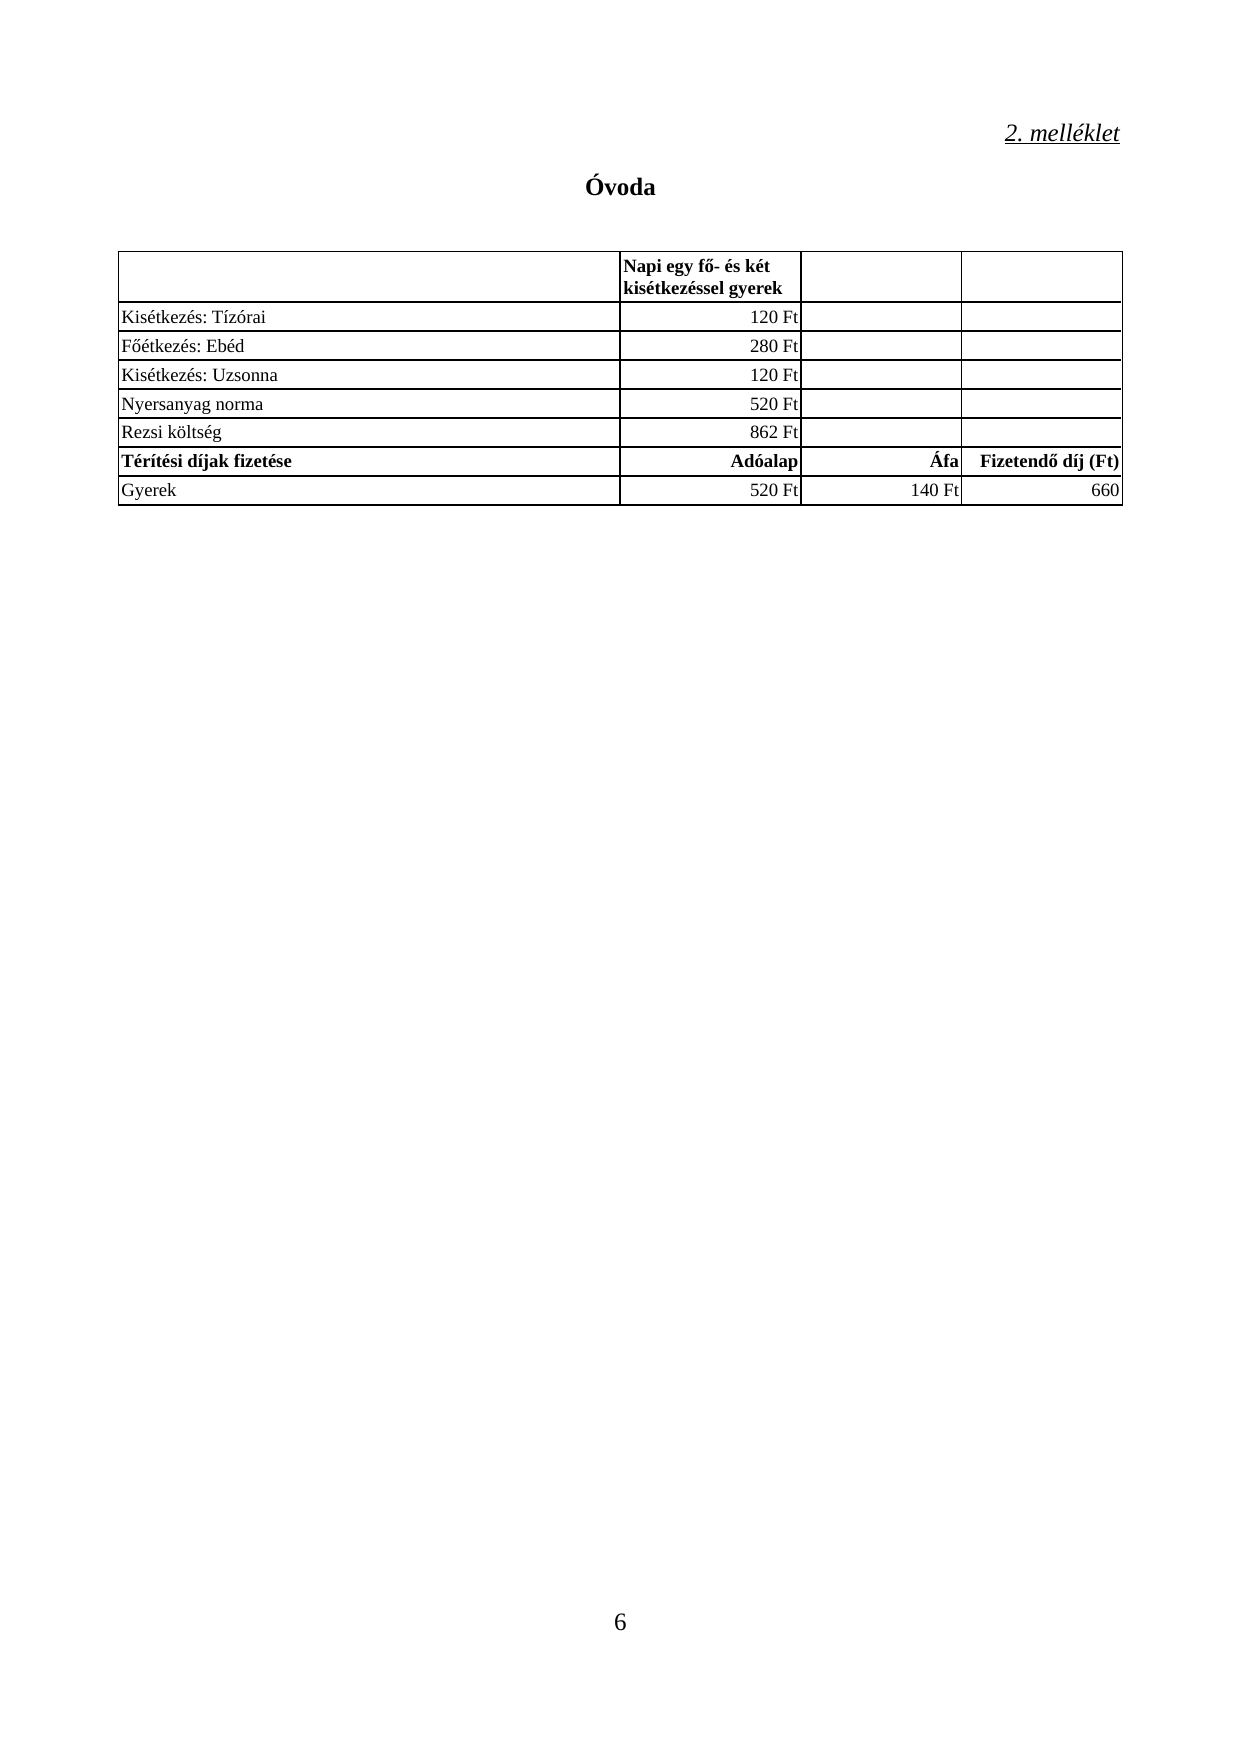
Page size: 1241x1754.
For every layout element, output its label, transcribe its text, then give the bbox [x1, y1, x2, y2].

text 2. melléklet [118, 118, 1122, 147]
table_cell Adóalap [621, 448, 800, 475]
table_cell 520 Ft [621, 390, 800, 417]
table_header [962, 252, 1122, 301]
table_cell Főétkezés: Ebéd [119, 332, 619, 359]
table_header [802, 252, 961, 301]
table_cell Térítési díjak fizetése [119, 448, 619, 475]
table_cell 140 Ft [802, 477, 961, 504]
table_cell [962, 388, 1122, 417]
table_cell Nyersanyag norma [119, 390, 619, 417]
table_cell 660 [962, 475, 1122, 504]
table_cell Kisétkezés: Tízórai [119, 303, 619, 330]
table_header Napi egy fő- és két kisétkezéssel gyerek [621, 252, 800, 301]
text Óvoda [118, 172, 1122, 201]
table_cell Áfa [802, 448, 961, 475]
table_cell Gyerek [119, 477, 619, 504]
table_cell 280 Ft [621, 332, 800, 359]
table_cell [962, 359, 1122, 388]
table_cell [802, 419, 961, 446]
table_cell [802, 332, 961, 359]
table_header [119, 252, 619, 301]
table_cell Fizetendő díj (Ft) [962, 446, 1122, 475]
table_cell [802, 303, 961, 330]
table_cell Rezsi költség [119, 419, 619, 446]
table_cell 862 Ft [621, 419, 800, 446]
table_cell [802, 390, 961, 417]
table_cell 520 Ft [621, 477, 800, 504]
table_cell [802, 361, 961, 388]
table_cell 120 Ft [621, 303, 800, 330]
table_cell 120 Ft [621, 361, 800, 388]
table_cell [962, 417, 1122, 446]
table_cell Kisétkezés: Uzsonna [119, 361, 619, 388]
table_cell [962, 330, 1122, 359]
table_cell [962, 301, 1122, 330]
